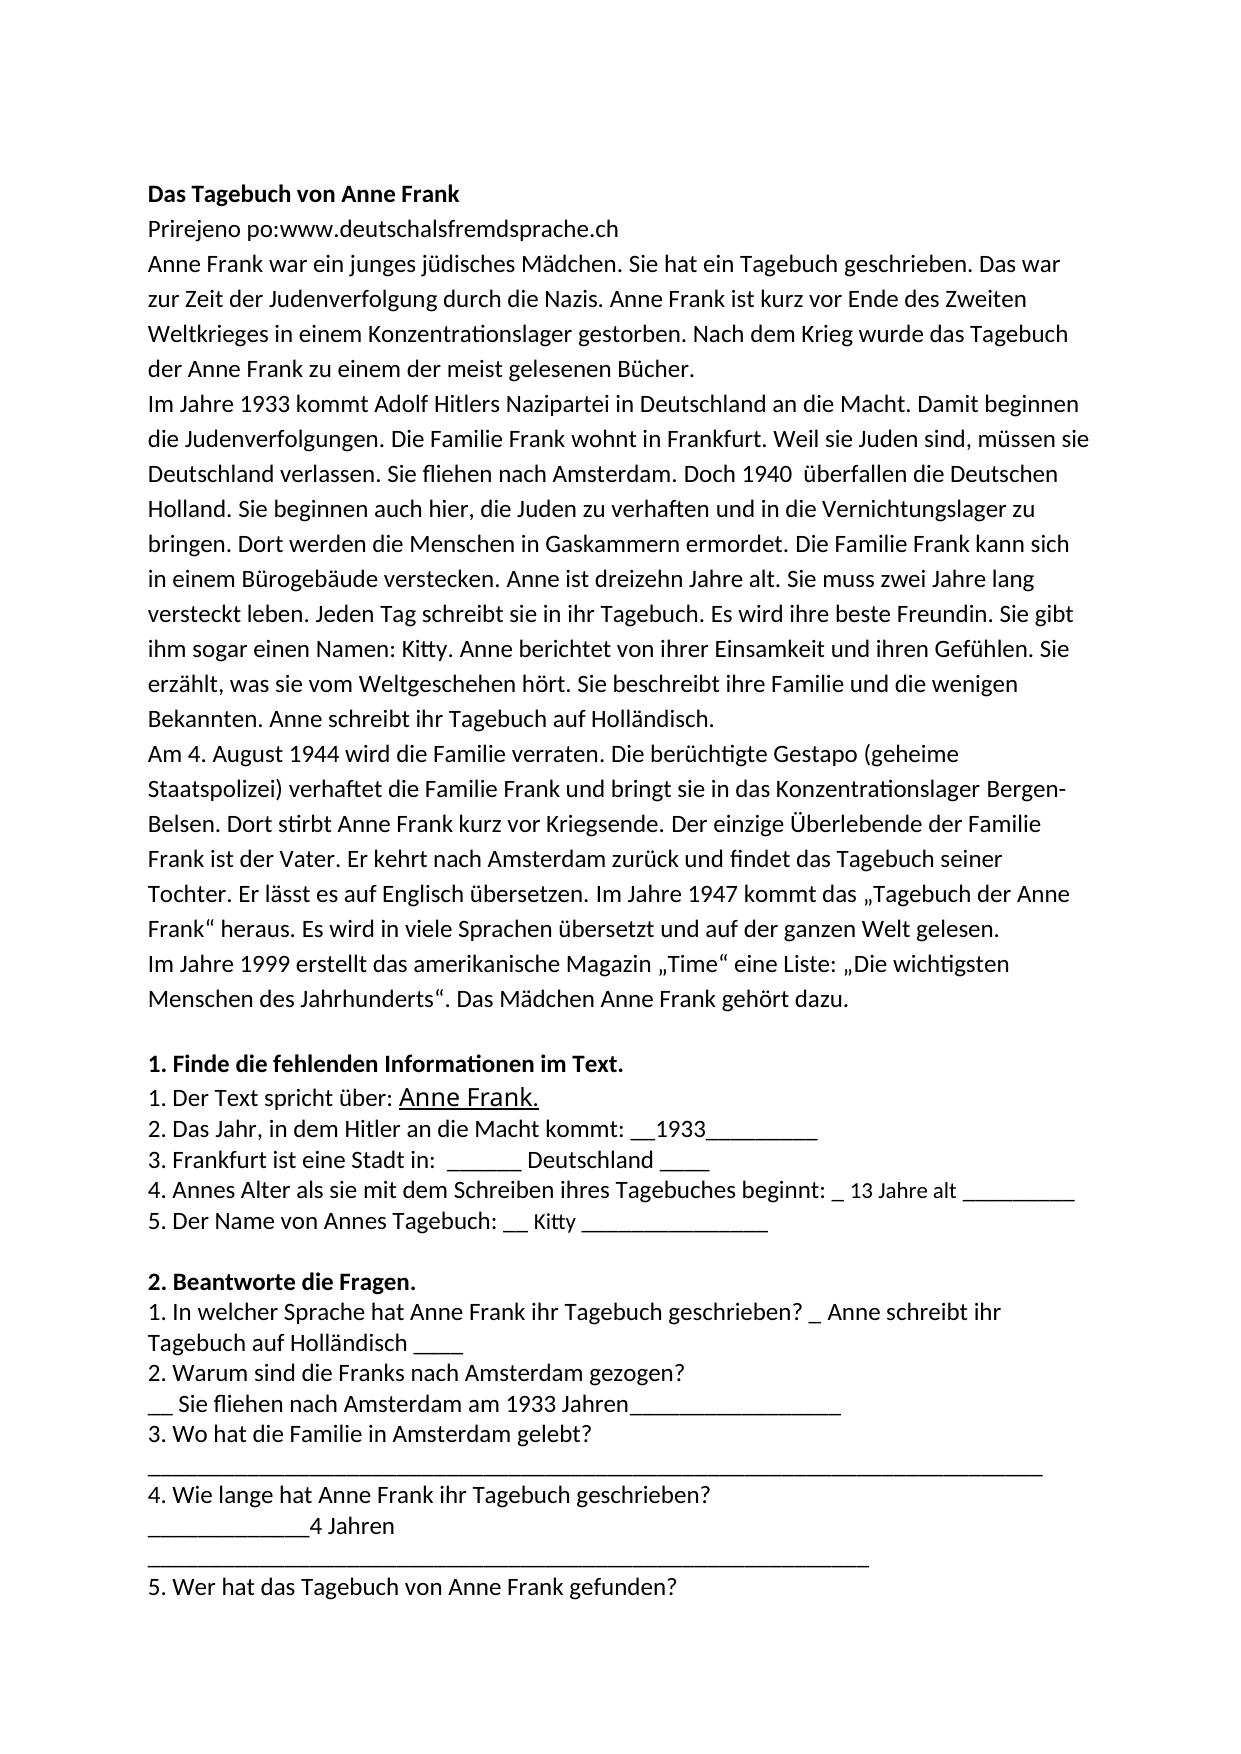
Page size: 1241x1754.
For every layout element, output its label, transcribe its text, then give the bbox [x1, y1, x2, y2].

text 2. Beantworte die Fragen. [148, 1266, 1093, 1296]
text Belsen. Dort stirbt Anne Frank kurz vor Kriegsende. Der einzige Überlebende der Familie Frank ist der Vater. Er kehrt nach Amsterdam zurück und findet das Tagebuch seiner Tochter. Er lässt es auf Englisch übersetzen. Im Jahre 1947 kommt das „Tagebuch der Anne Frank“ heraus. Es wird in viele Sprachen übersetzt und auf der ganzen Welt gelesen. [148, 808, 1093, 944]
text __ Sie fliehen nach Amsterdam am 1933 Jahren_________________ [148, 1388, 1093, 1418]
text Das Tagebuch von Anne Frank [148, 178, 1093, 209]
text Am 4. August 1944 wird die Familie verraten. Die berüchtigte Gestapo (geheime Staatspolizei) verhaftet die Familie Frank und bringt sie in das Konzentrationslager Bergen- [148, 738, 1093, 804]
text 1. Der Text spricht über: Anne Frank. [148, 1079, 1093, 1113]
text 4. Annes Alter als sie mit dem Schreiben ihres Tagebuches beginnt: _ 13 Jahre alt _________ [148, 1174, 1093, 1205]
text 2. Warum sind die Franks nach Amsterdam gezogen? [148, 1357, 1093, 1388]
text 4. Wie lange hat Anne Frank ihr Tagebuch geschrieben? [148, 1479, 1093, 1510]
text 1. Finde die fehlenden Informationen im Text. [148, 1049, 1093, 1079]
text Im Jahre 1999 erstellt das amerikanische Magazin „Time“ eine Liste: „Die wichtigsten [148, 948, 1093, 979]
text 5. Der Name von Annes Tagebuch: __ Kitty _______________ [148, 1205, 1093, 1235]
text Prirejeno po:www.deutschalsfremdsprache.ch [148, 213, 1093, 244]
text 2. Das Jahr, in dem Hitler an die Macht kommt: __1933_________ [148, 1113, 1093, 1144]
text Im Jahre 1933 kommt Adolf Hitlers Nazipartei in Deutschland an die Macht. Damit beginnen die Judenverfolgungen. Die Familie Frank wohnt in Frankfurt. Weil sie Juden sind, müssen sie Deutschland verlassen. Sie fliehen nach Amsterdam. Doch 1940 überfallen die Deutschen Holland. Sie beginnen auch hier, die Juden zu verhaften und in die Vernichtungslager zu bringen. Dort werden die Menschen in Gaskammern ermordet. Die Familie Frank kann sich in einem Bürogebäude verstecken. Anne ist dreizehn Jahre alt. Sie muss zwei Jahre lang versteckt leben. Jeden Tag schreibt sie in ihr Tagebuch. Es wird ihre beste Freundin. Sie gibt ihm sogar einen Namen: Kitty. Anne berichtet von ihrer Einsamkeit und ihren Gefühlen. Sie erzählt, was sie vom Weltgeschehen hört. Sie beschreibt ihre Familie und die wenigen Bekannten. Anne schreibt ihr Tagebuch auf Holländisch. [148, 388, 1093, 734]
text 1. In welcher Sprache hat Anne Frank ihr Tagebuch geschrieben? _ Anne schreibt ihr Tagebuch auf Holländisch ____ [148, 1296, 1093, 1357]
text _____________4 Jahren __________________________________________________________ [148, 1510, 1093, 1571]
text 3. Wo hat die Familie in Amsterdam gelebt? [148, 1418, 1093, 1449]
text Anne Frank war ein junges jüdisches Mädchen. Sie hat ein Tagebuch geschrieben. Das war zur Zeit der Judenverfolgung durch die Nazis. Anne Frank ist kurz vor Ende des Zweiten Weltkrieges in einem Konzentrationslager gestorben. Nach dem Krieg wurde das Tagebuch der Anne Frank zu einem der meist gelesenen Bücher. [148, 248, 1093, 384]
text ________________________________________________________________________ [148, 1449, 1093, 1479]
text 5. Wer hat das Tagebuch von Anne Frank gefunden? [148, 1571, 1093, 1602]
text 3. Frankfurt ist eine Stadt in: ______ Deutschland ____ [148, 1144, 1093, 1174]
text Menschen des Jahrhunderts“. Das Mädchen Anne Frank gehört dazu. [148, 983, 1093, 1014]
